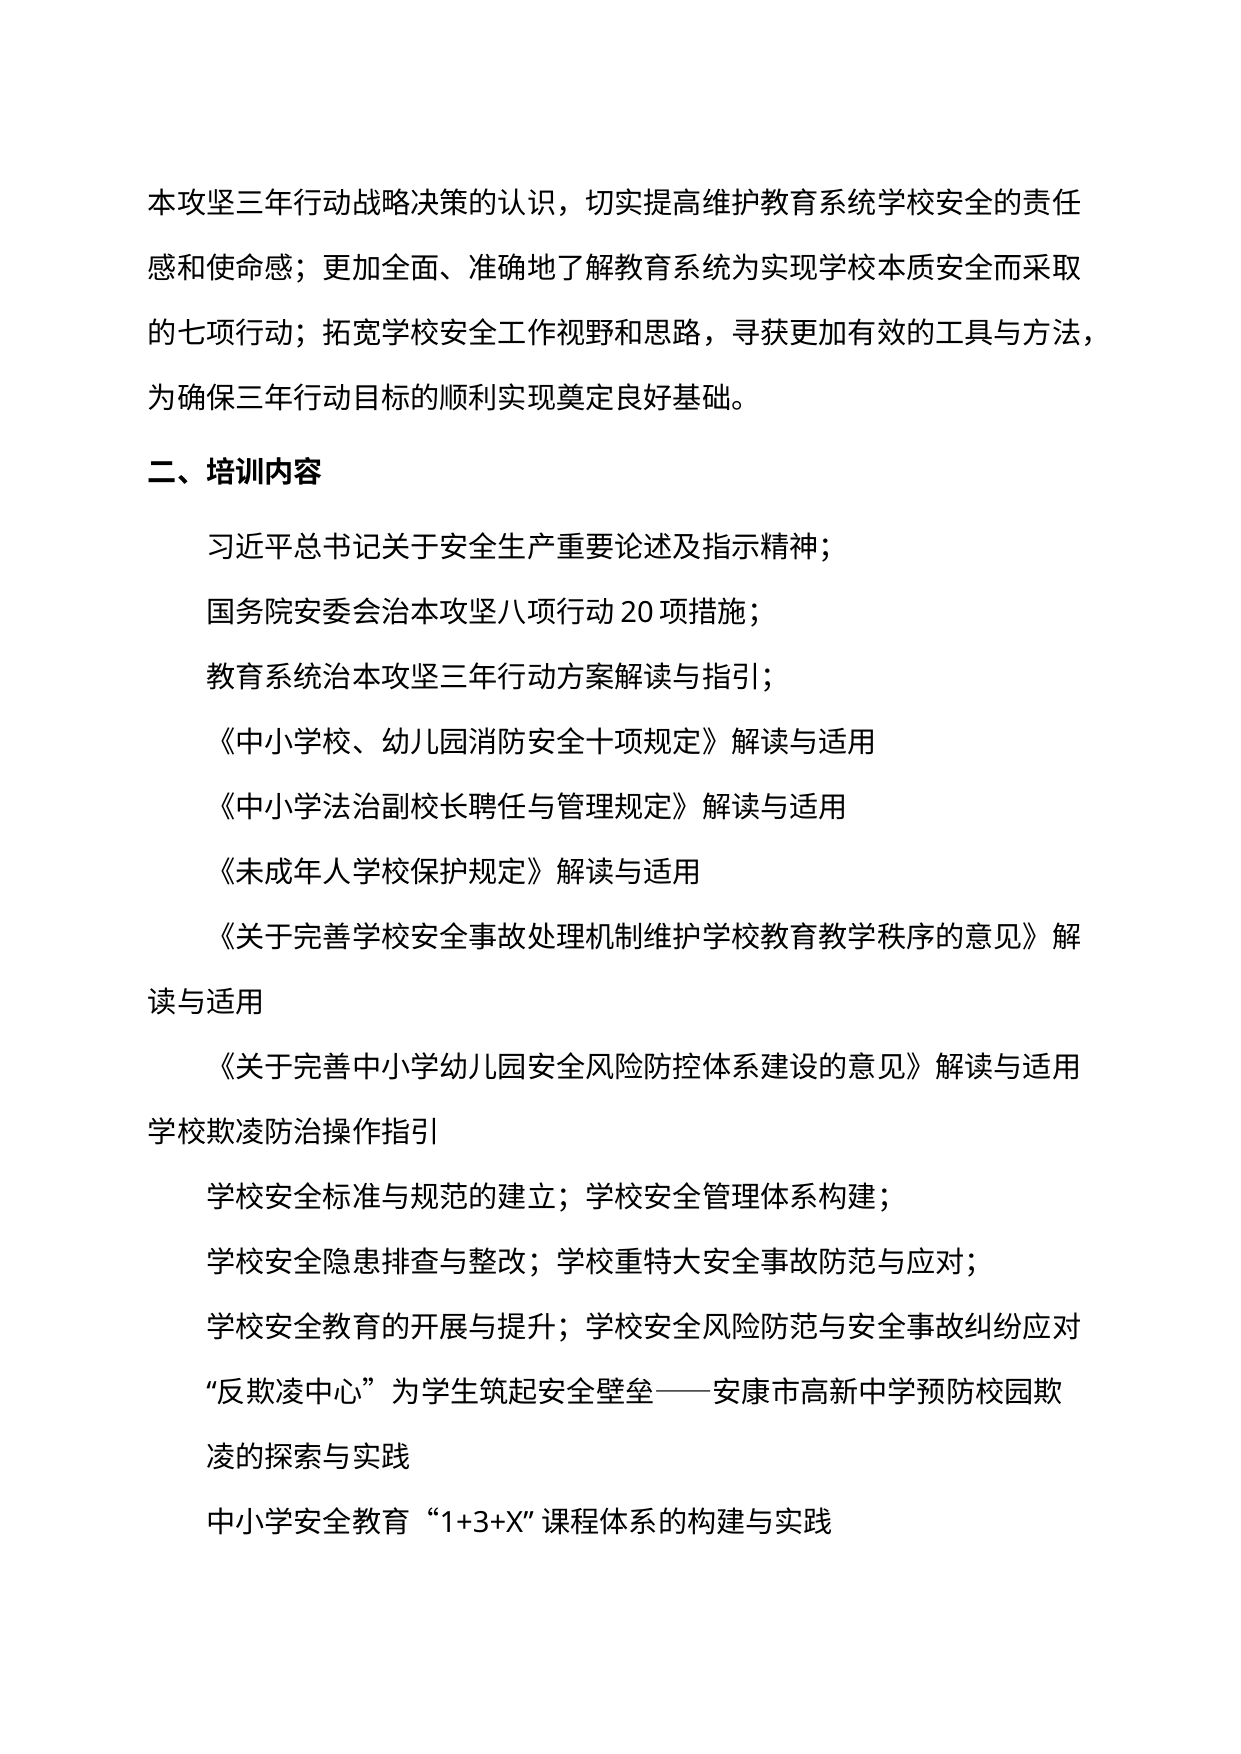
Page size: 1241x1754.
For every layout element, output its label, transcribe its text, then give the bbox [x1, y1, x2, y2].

text 学校安全教育的开展与提升；学校安全风险防范与安全事故纠纷应对 [148, 1292, 1092, 1357]
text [148, 168, 1092, 428]
text 学校安全隐患排查与整改；学校重特大安全事故防范与应对； [148, 1227, 1092, 1292]
text 《中小学校、幼儿园消防安全十项规定》解读与适用 [148, 707, 1092, 772]
text 凌的探索与实践 [148, 1422, 1092, 1487]
subtitle 二、培训内容 [148, 437, 1092, 502]
text 《关于完善中小学幼儿园安全风险防控体系建设的意见》解读与适用学校欺凌防治操作指引 [148, 1032, 1092, 1162]
text 习近平总书记关于安全生产重要论述及指示精神； [148, 512, 1092, 577]
text 《关于完善学校安全事故处理机制维护学校教育教学秩序的意见》解读与适用 [148, 902, 1092, 1032]
text 《中小学法治副校长聘任与管理规定》解读与适用 [148, 772, 1092, 837]
text 中小学安全教育“1+3+X” 课程体系的构建与实践 [148, 1487, 1092, 1552]
text 国务院安委会治本攻坚八项行动20项措施； [148, 577, 1092, 642]
text “反欺凌中心”为学生筑起安全壁垒——安康市高新中学预防校园欺 [148, 1357, 1092, 1422]
text 《未成年人学校保护规定》解读与适用 [148, 837, 1092, 902]
text 学校安全标准与规范的建立；学校安全管理体系构建； [148, 1162, 1092, 1227]
text 教育系统治本攻坚三年行动方案解读与指引； [148, 642, 1092, 707]
